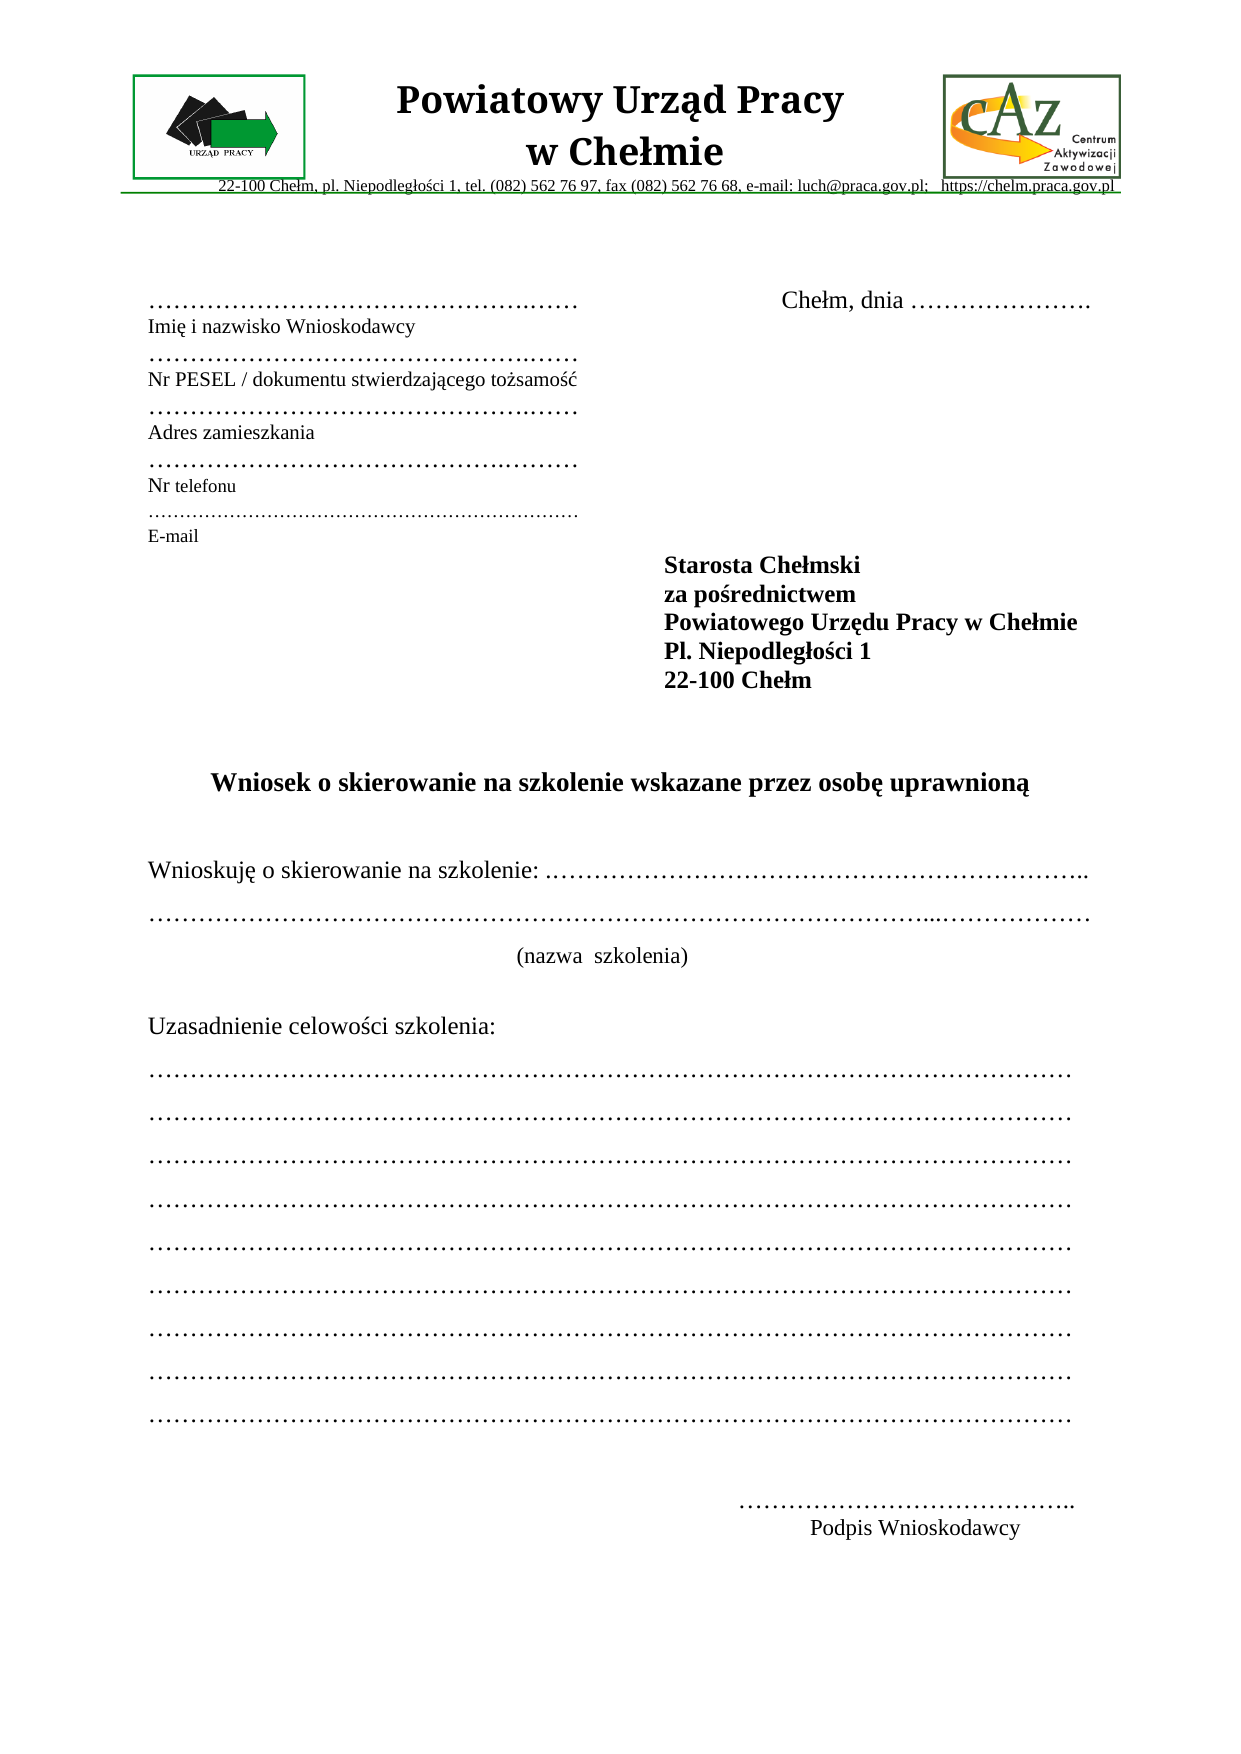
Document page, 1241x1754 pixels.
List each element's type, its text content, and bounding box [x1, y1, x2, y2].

text 22-100 Chełm [590, 665, 1093, 694]
text ………………………………………………………………………………………………… [148, 1399, 1093, 1428]
text ……………………………………….…… [148, 391, 1093, 420]
text Starosta Chełmski [664, 550, 1093, 579]
text za pośrednictwem [590, 579, 1093, 607]
text Imię i nazwisko Wnioskodawcy [148, 314, 1093, 338]
text Nr telefonu [148, 473, 1093, 497]
text Nr PESEL / dokumentu stwierdzającego tożsamość [148, 367, 1093, 391]
text Powiatowego Urzędu Pracy w Chełmie [590, 607, 1093, 636]
text Wnioskuję o skierowanie na szkolenie: .……………………………………………………….. …………………………………………………………………………………...……………… [148, 855, 1093, 927]
text Wniosek o skierowanie na szkolenie wskazane przez osobę uprawnioną [148, 766, 1093, 797]
text …………………………………………………………… [148, 500, 1093, 522]
text …………………………………….……… [148, 444, 1093, 473]
text ………………………………………………………………………………………………………………………………………………………………………………………………………………………………………………………………………………………………………………………………………………………………………………………………………………………………………………………………………………………………………………………………………………………………………………………………………………………………………………………………………………………………………………… [148, 1054, 1093, 1342]
text ………………………………………………………………………………………………… [148, 1356, 1093, 1385]
text Pl. Niepodległości 1 [590, 636, 1093, 665]
picture [132, 74, 306, 180]
text ……………………………………….…… [148, 338, 1093, 367]
text ……………………………………….…… Chełm, dnia …………………. [148, 286, 1093, 314]
text Uzasadnienie celowości szkolenia: [148, 1011, 1093, 1040]
text (nazwa szkolenia) [443, 942, 1093, 968]
text E-mail [148, 525, 1093, 547]
text Podpis Wnioskodawcy [664, 1514, 1093, 1541]
picture [942, 74, 1121, 179]
text ………………………………….. [664, 1486, 1093, 1514]
text Adres zamieszkania [148, 420, 1093, 444]
